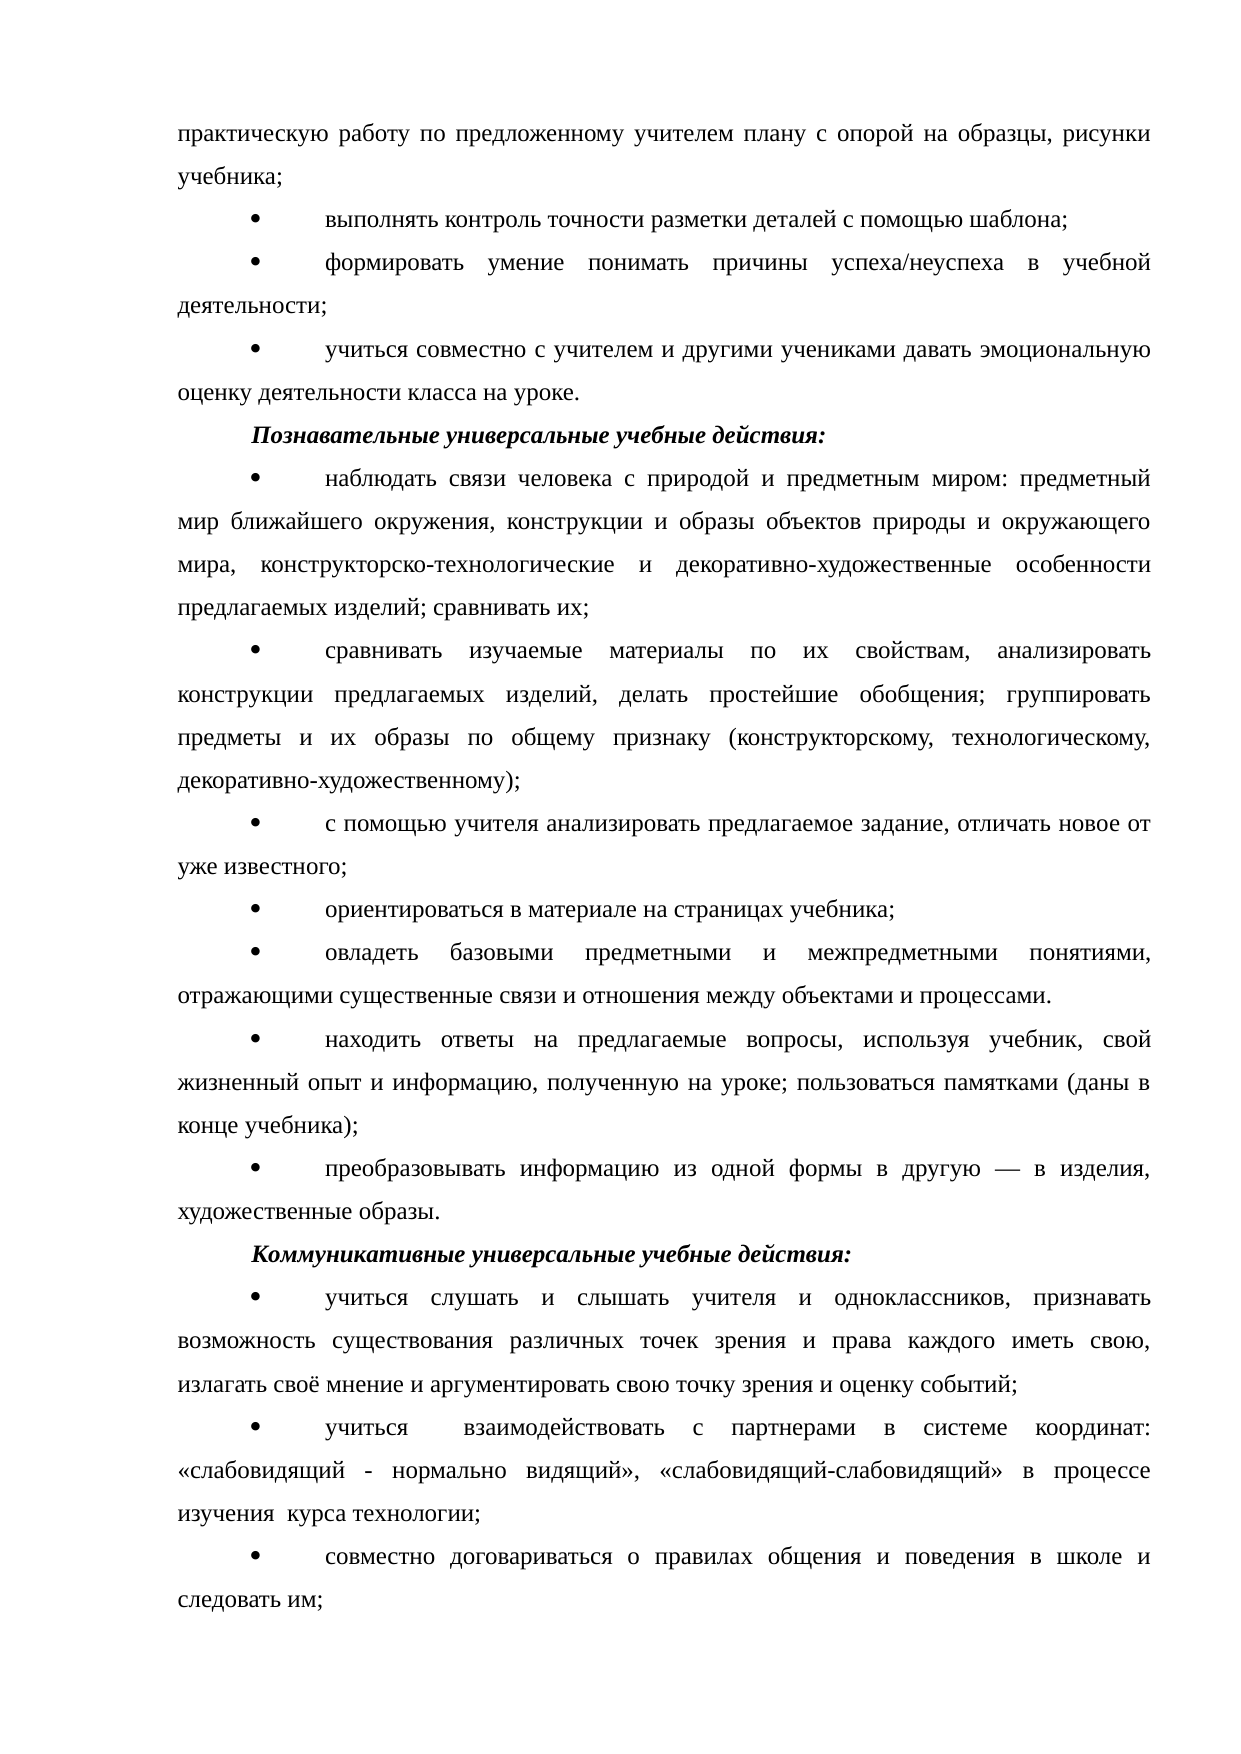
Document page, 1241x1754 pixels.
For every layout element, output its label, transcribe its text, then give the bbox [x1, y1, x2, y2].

list выполнять контроль точности разметки деталей с помощью шаблона; [177, 204, 1152, 233]
list формировать умение понимать причины успеха/неуспеха в учебной деятельности; [177, 247, 1152, 319]
list учиться слушать и слышать учителя и одноклассников, признавать возможность существования различных точек зрения и права каждого иметь свою, излагать своё мнение и аргументировать свою точку зрения и оценку событий; [177, 1282, 1152, 1397]
list овладеть базовыми предметными и межпредметными понятиями, отражающими существенные связи и отношения между объектами и процессами. [177, 937, 1152, 1009]
text Познавательные универсальные учебные действия: [177, 420, 1152, 449]
list ориентироваться в материале на страницах учебника; [177, 894, 1152, 923]
text Коммуникативные универсальные учебные действия: [177, 1239, 1152, 1268]
list совместно договариваться о правилах общения и поведения в школе и следовать им; [177, 1541, 1152, 1613]
list находить ответы на предлагаемые вопросы, используя учебник, свой жизненный опыт и информацию, полученную на уроке; пользоваться памятками (даны в конце учебника); [177, 1024, 1152, 1139]
list учиться совместно с учителем и другими учениками давать эмоциональную оценку деятельности класса на уроке. [177, 334, 1152, 406]
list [177, 118, 1152, 190]
list с помощью учителя анализировать предлагаемое задание, отличать новое от уже известного; [177, 808, 1152, 880]
list учиться взаимодействовать с партнерами в системе координат: «слабовидящий - нормально видящий», «слабовидящий-слабовидящий» в процессе изучения курса технологии; [177, 1412, 1152, 1527]
list сравнивать изучаемые материалы по их свойствам, анализировать конструкции предлагаемых изделий, делать простейшие обобщения; группировать предметы и их образы по общему признаку (конструкторскому, технологическому, декоративно-художественному); [177, 636, 1152, 794]
list наблюдать связи человека с природой и предметным миром: предметный мир ближайшего окружения, конструкции и образы объектов природы и окружающего мира, конструкторско-технологические и декоративно-художественные особенности предлагаемых изделий; сравнивать их; [177, 463, 1152, 621]
list преобразовывать информацию из одной формы в другую — в изделия, художественные образы. [177, 1153, 1152, 1225]
